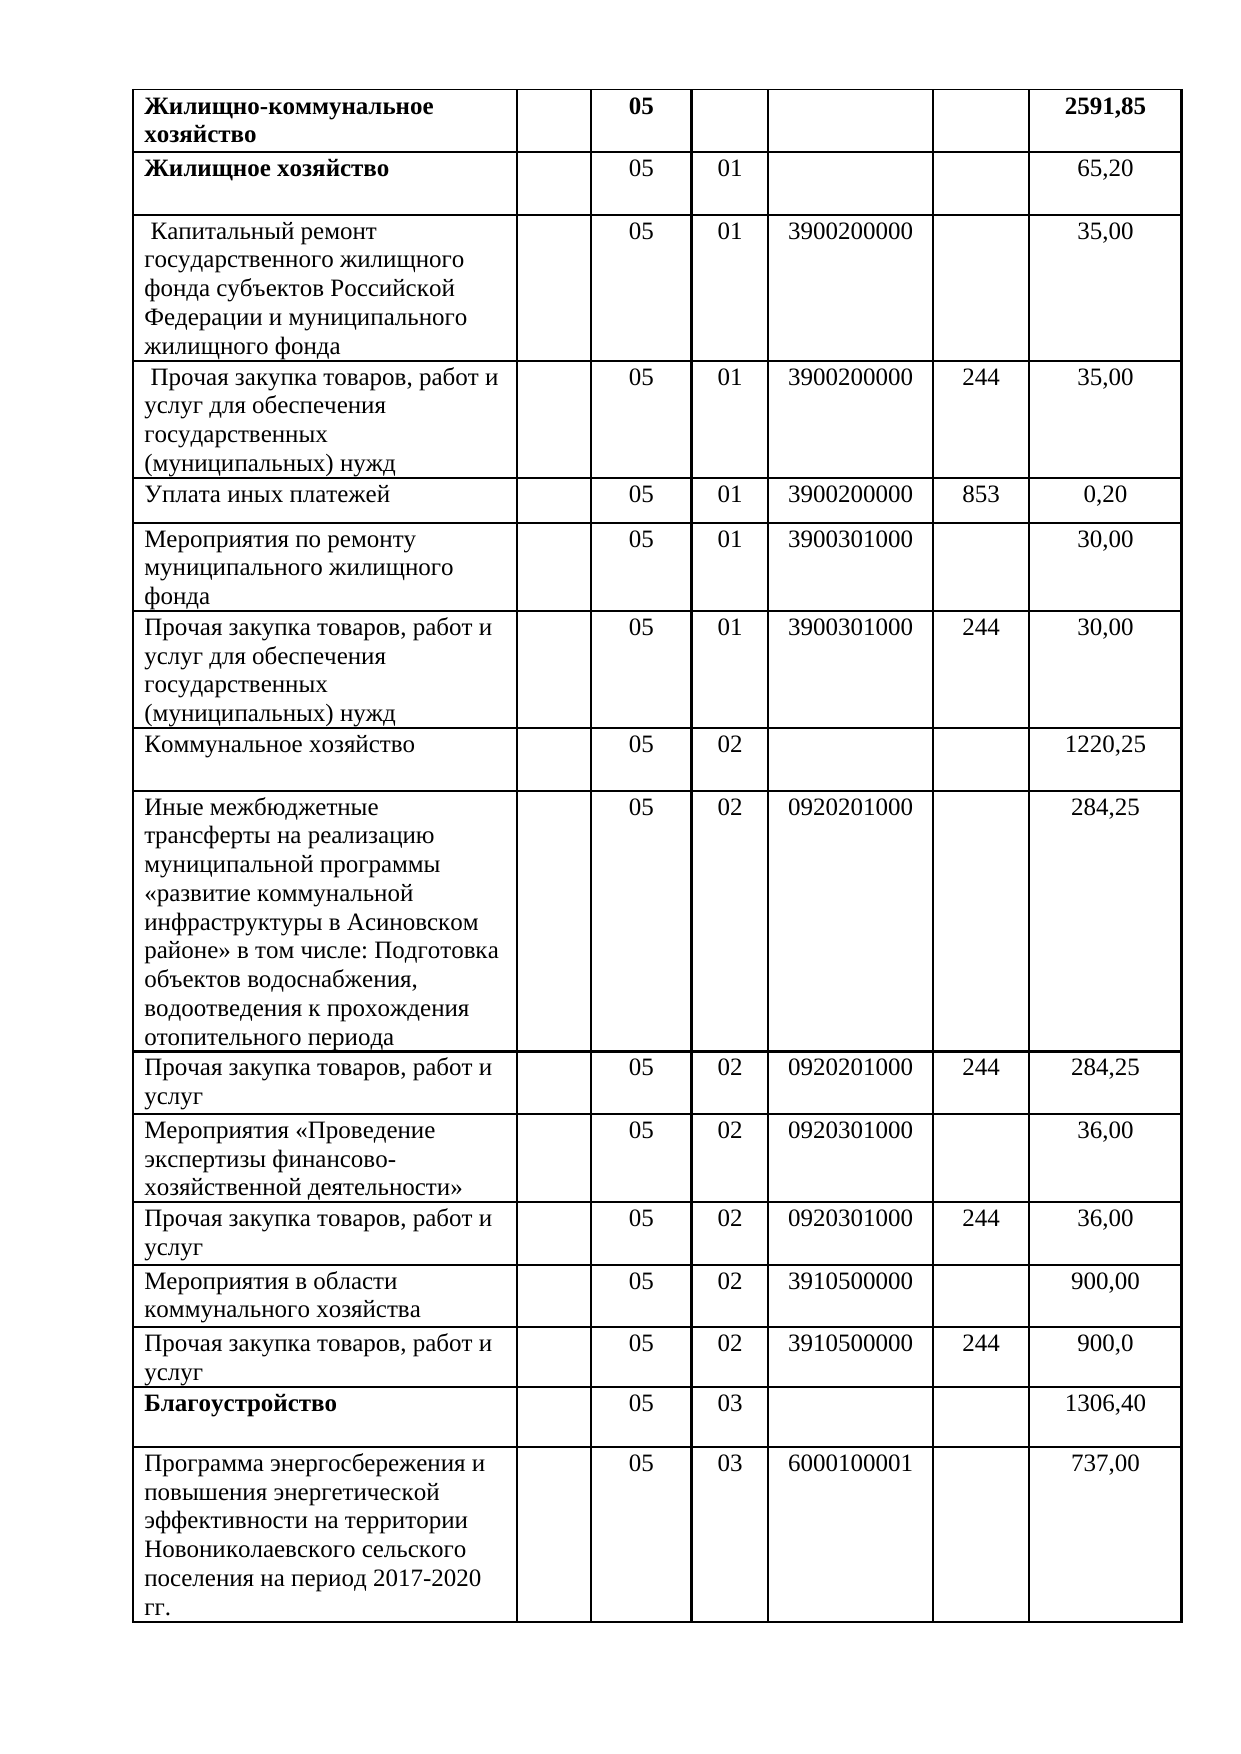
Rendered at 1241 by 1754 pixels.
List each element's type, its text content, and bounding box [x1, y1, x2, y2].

table_cell 05 [592, 216, 690, 359]
table_cell 05 [592, 612, 690, 727]
table_cell [518, 216, 590, 359]
table_cell 05 [592, 479, 690, 522]
table_cell Иные межбюджетные трансферты на реализацию муниципальной программы «развитие коммунальной инфраструктуры в Асиновском районе» в том числе: Подготовка объектов водоснабжения, водоотведения к прохождения отопительного периода [134, 792, 516, 1050]
table_cell 1220,25 [1030, 729, 1180, 789]
table_cell [518, 1448, 590, 1621]
table_cell 1306,40 [1030, 1388, 1180, 1446]
table_cell [518, 479, 590, 522]
table_cell 01 [693, 524, 767, 610]
table_cell 01 [693, 216, 767, 359]
table_cell 05 [592, 792, 690, 1050]
table_cell 05 [592, 1203, 690, 1264]
table_cell [934, 1266, 1028, 1326]
table_cell 01 [693, 153, 767, 214]
table_cell 05 [592, 1388, 690, 1446]
table_cell 244 [934, 1328, 1028, 1386]
table_cell 3900301000 [769, 524, 932, 610]
table_cell 3910500000 [769, 1328, 932, 1386]
table_cell Программа энергосбережения и повышения энергетической эффективности на территории Новониколаевского сельского поселения на период 2017-2020 гг. [134, 1448, 516, 1621]
table_cell [518, 362, 590, 477]
table_cell [769, 1388, 932, 1446]
table_cell Мероприятия «Проведение экспертизы финансово-хозяйственной деятельности» [134, 1115, 516, 1201]
table_cell [518, 1053, 590, 1113]
table_cell [518, 153, 590, 214]
table_cell [934, 216, 1028, 359]
table_cell 36,00 [1030, 1203, 1180, 1264]
table_cell 737,00 [1030, 1448, 1180, 1621]
table_cell 30,00 [1030, 612, 1180, 727]
table_cell 2591,85 [1030, 90, 1180, 151]
table_cell 05 [592, 90, 690, 151]
table_cell 900,00 [1030, 1266, 1180, 1326]
table_cell 35,00 [1030, 216, 1180, 359]
table_cell Прочая закупка товаров, работ и услуг для обеспечения государственных (муниципальных) нужд [134, 612, 516, 727]
table_cell 01 [693, 362, 767, 477]
table_cell [934, 1388, 1028, 1446]
table_cell 3900200000 [769, 216, 932, 359]
table_cell 244 [934, 1053, 1028, 1113]
table_cell 02 [693, 1053, 767, 1113]
table_cell 65,20 [1030, 153, 1180, 214]
table_cell 3910500000 [769, 1266, 932, 1326]
table_cell 02 [693, 1328, 767, 1386]
table_cell 0920201000 [769, 1053, 932, 1113]
table_cell 05 [592, 153, 690, 214]
table_cell [934, 524, 1028, 610]
table_cell Жилищное хозяйство [134, 153, 516, 214]
table_cell Коммунальное хозяйство [134, 729, 516, 789]
table_cell Мероприятия в области коммунального хозяйства [134, 1266, 516, 1326]
table_cell Мероприятия по ремонту муниципального жилищного фонда [134, 524, 516, 610]
table_cell Уплата иных платежей [134, 479, 516, 522]
table_cell [769, 90, 932, 151]
table_cell [693, 90, 767, 151]
table_cell Жилищно-коммунальное хозяйство [134, 90, 516, 151]
table_cell 01 [693, 479, 767, 522]
table_cell 02 [693, 729, 767, 789]
table_cell Прочая закупка товаров, работ и услуг [134, 1203, 516, 1264]
table_cell 02 [693, 1203, 767, 1264]
table_cell Капитальный ремонт государственного жилищного фонда субъектов Российской Федерации и муниципального жилищного фонда [134, 216, 516, 359]
table_cell [769, 153, 932, 214]
table_cell 0920301000 [769, 1203, 932, 1264]
table_cell 05 [592, 1448, 690, 1621]
table_cell 05 [592, 1115, 690, 1201]
table_cell Прочая закупка товаров, работ и услуг для обеспечения государственных (муниципальных) нужд [134, 362, 516, 477]
table_cell 02 [693, 792, 767, 1050]
table_cell [518, 1328, 590, 1386]
table_cell [934, 792, 1028, 1050]
table_cell 36,00 [1030, 1115, 1180, 1201]
table_cell 244 [934, 1203, 1028, 1264]
table_cell 03 [693, 1388, 767, 1446]
table_cell 6000100001 [769, 1448, 932, 1621]
table_cell 0920301000 [769, 1115, 932, 1201]
table_cell Прочая закупка товаров, работ и услуг [134, 1053, 516, 1113]
table_cell 05 [592, 362, 690, 477]
table_cell [769, 729, 932, 789]
table_cell 30,00 [1030, 524, 1180, 610]
table_cell 3900301000 [769, 612, 932, 727]
table_cell [518, 90, 590, 151]
table_cell [934, 90, 1028, 151]
table_cell [518, 612, 590, 727]
table_cell 05 [592, 524, 690, 610]
table_cell 244 [934, 612, 1028, 727]
table_cell 05 [592, 729, 690, 789]
table_cell Благоустройство [134, 1388, 516, 1446]
table_cell 01 [693, 612, 767, 727]
table_cell 853 [934, 479, 1028, 522]
table_cell 244 [934, 362, 1028, 477]
table_cell 35,00 [1030, 362, 1180, 477]
table_cell 0920201000 [769, 792, 932, 1050]
table_cell [518, 1388, 590, 1446]
table_cell 03 [693, 1448, 767, 1621]
table_cell [518, 1203, 590, 1264]
table_cell 05 [592, 1266, 690, 1326]
table_cell [934, 1115, 1028, 1201]
table_cell 284,25 [1030, 792, 1180, 1050]
table_cell [934, 729, 1028, 789]
table_cell 0,20 [1030, 479, 1180, 522]
table_cell 3900200000 [769, 479, 932, 522]
table_cell [518, 792, 590, 1050]
table_cell [518, 729, 590, 789]
table_cell 05 [592, 1053, 690, 1113]
table_cell [518, 524, 590, 610]
table_cell Прочая закупка товаров, работ и услуг [134, 1328, 516, 1386]
table_cell [934, 1448, 1028, 1621]
table_cell 02 [693, 1266, 767, 1326]
table_cell 05 [592, 1328, 690, 1386]
table_cell [518, 1115, 590, 1201]
table_cell 284,25 [1030, 1053, 1180, 1113]
table_cell 3900200000 [769, 362, 932, 477]
table_cell [518, 1266, 590, 1326]
table_cell 02 [693, 1115, 767, 1201]
table_cell 900,0 [1030, 1328, 1180, 1386]
table_cell [934, 153, 1028, 214]
